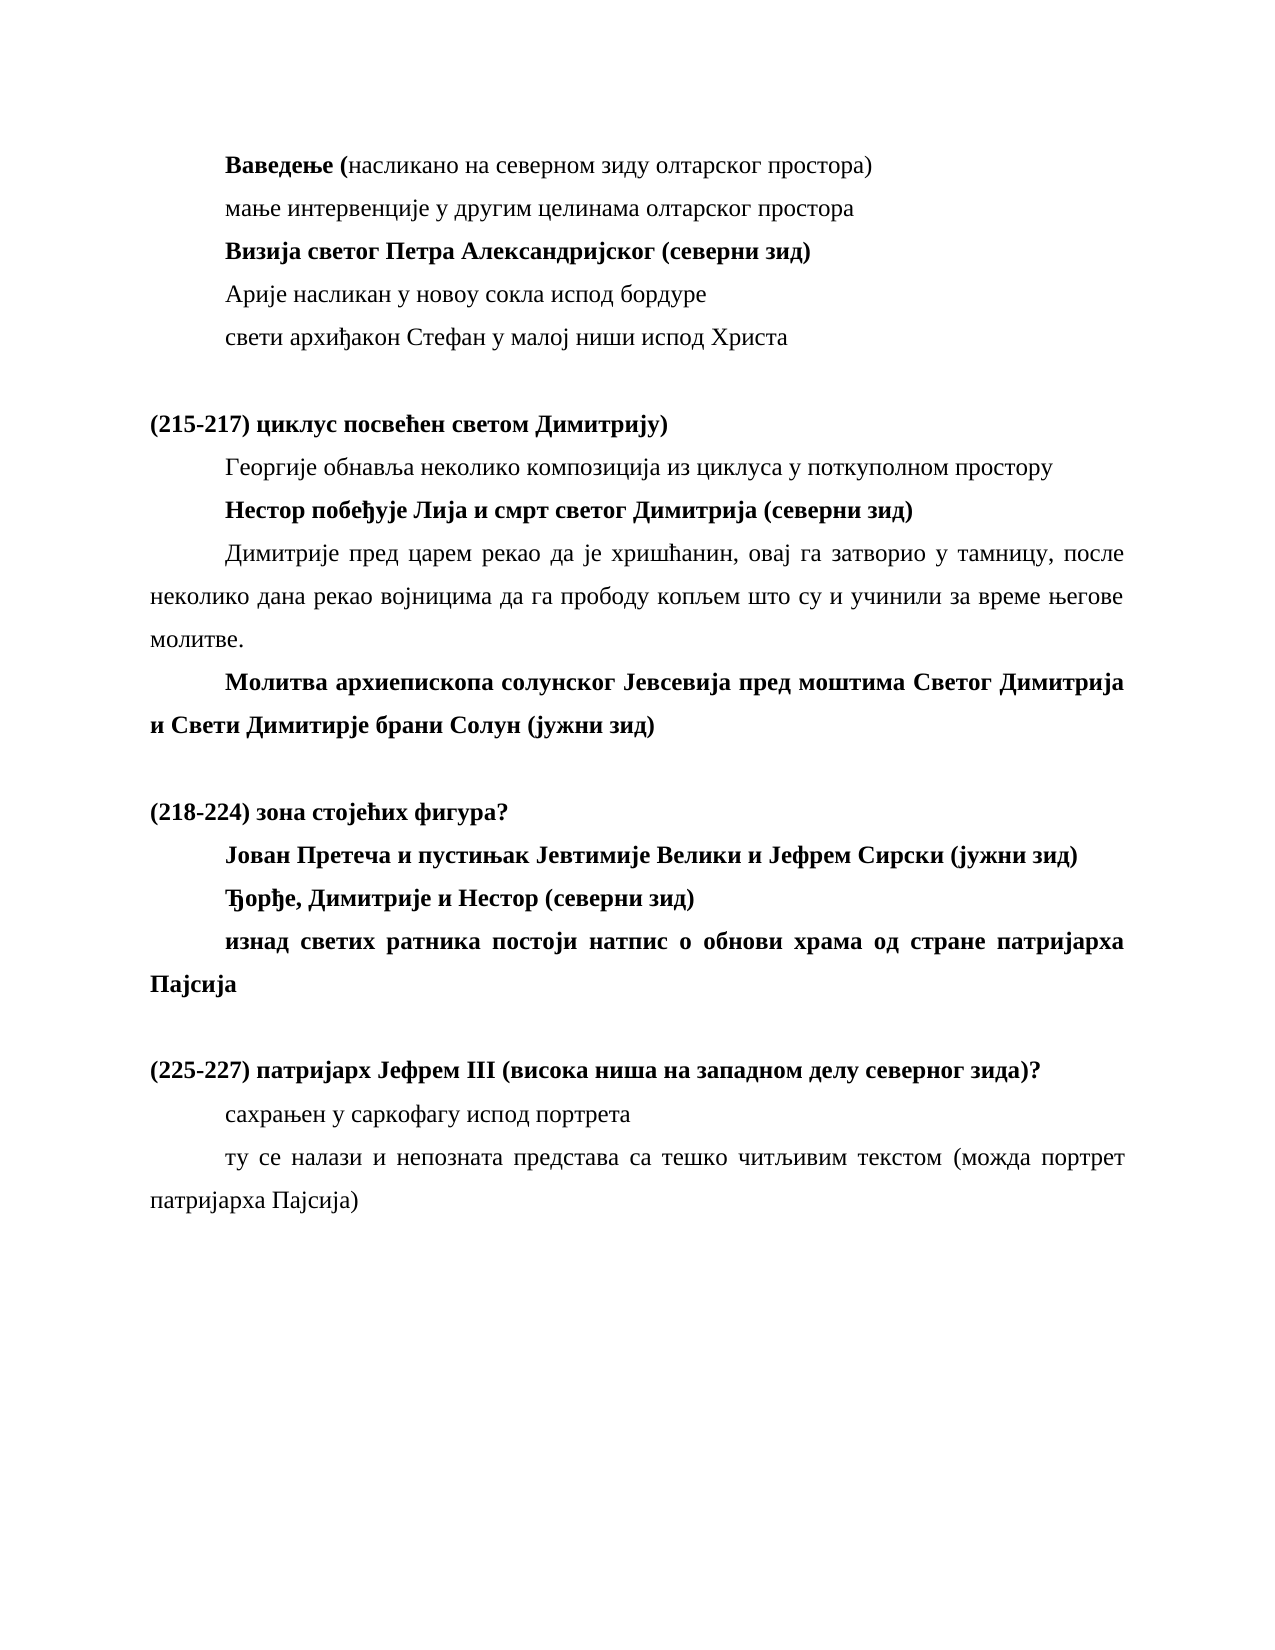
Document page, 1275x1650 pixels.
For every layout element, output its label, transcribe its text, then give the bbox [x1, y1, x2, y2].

text мање интервенције у другим целинама олтарског простора [150, 193, 1125, 222]
text Георгије обнавља неколико композиција из циклуса у поткуполном простору [150, 452, 1125, 481]
text Димитрије пред царем рекао да је хришћанин, овај га затворио у тамницу, после неколико дана рекао војницима да га прободу копљем што су и учинили за време његове молитве. [150, 538, 1125, 653]
text Визија светог Петра Александријског (северни зид) [150, 236, 1125, 265]
text Ђорђе, Димитрије и Нестор (северни зид) [150, 883, 1125, 912]
text Нестор побеђује Лија и смрт светог Димитрија (северни зид) [150, 495, 1125, 524]
text Молитва архиепископа солунског Јевсевија пред моштима Светог Димитрија и Свети Димитирје брани Солун (јужни зид) [150, 667, 1125, 739]
text свети архиђакон Стефан у малој ниши испод Христа [150, 322, 1125, 351]
text Арије насликан у новоу сокла испод бордуре [150, 279, 1125, 308]
text (225-227) патријарх Јефрем III (висока ниша на западном делу северног зида)? [150, 1056, 1125, 1084]
text Јован Претеча и пустињак Јевтимије Велики и Јефрем Сирски (јужни зид) [150, 840, 1125, 869]
text Ваведење (насликано на северном зиду олтарског простора) [150, 150, 1125, 179]
text сахрањен у саркофагу испод портрета [150, 1099, 1125, 1127]
text (218-224) зона стојећих фигура? [150, 797, 1125, 826]
text (215-217) циклус посвећен светом Димитрију) [150, 409, 1125, 437]
text ту се налази и непозната представа са тешко читљивим текстом (можда портрет патријарха Пајсија) [150, 1142, 1125, 1214]
text изнад светих ратника постоји натпис о обнови храма од стране патријарха Пајсија [150, 926, 1125, 998]
